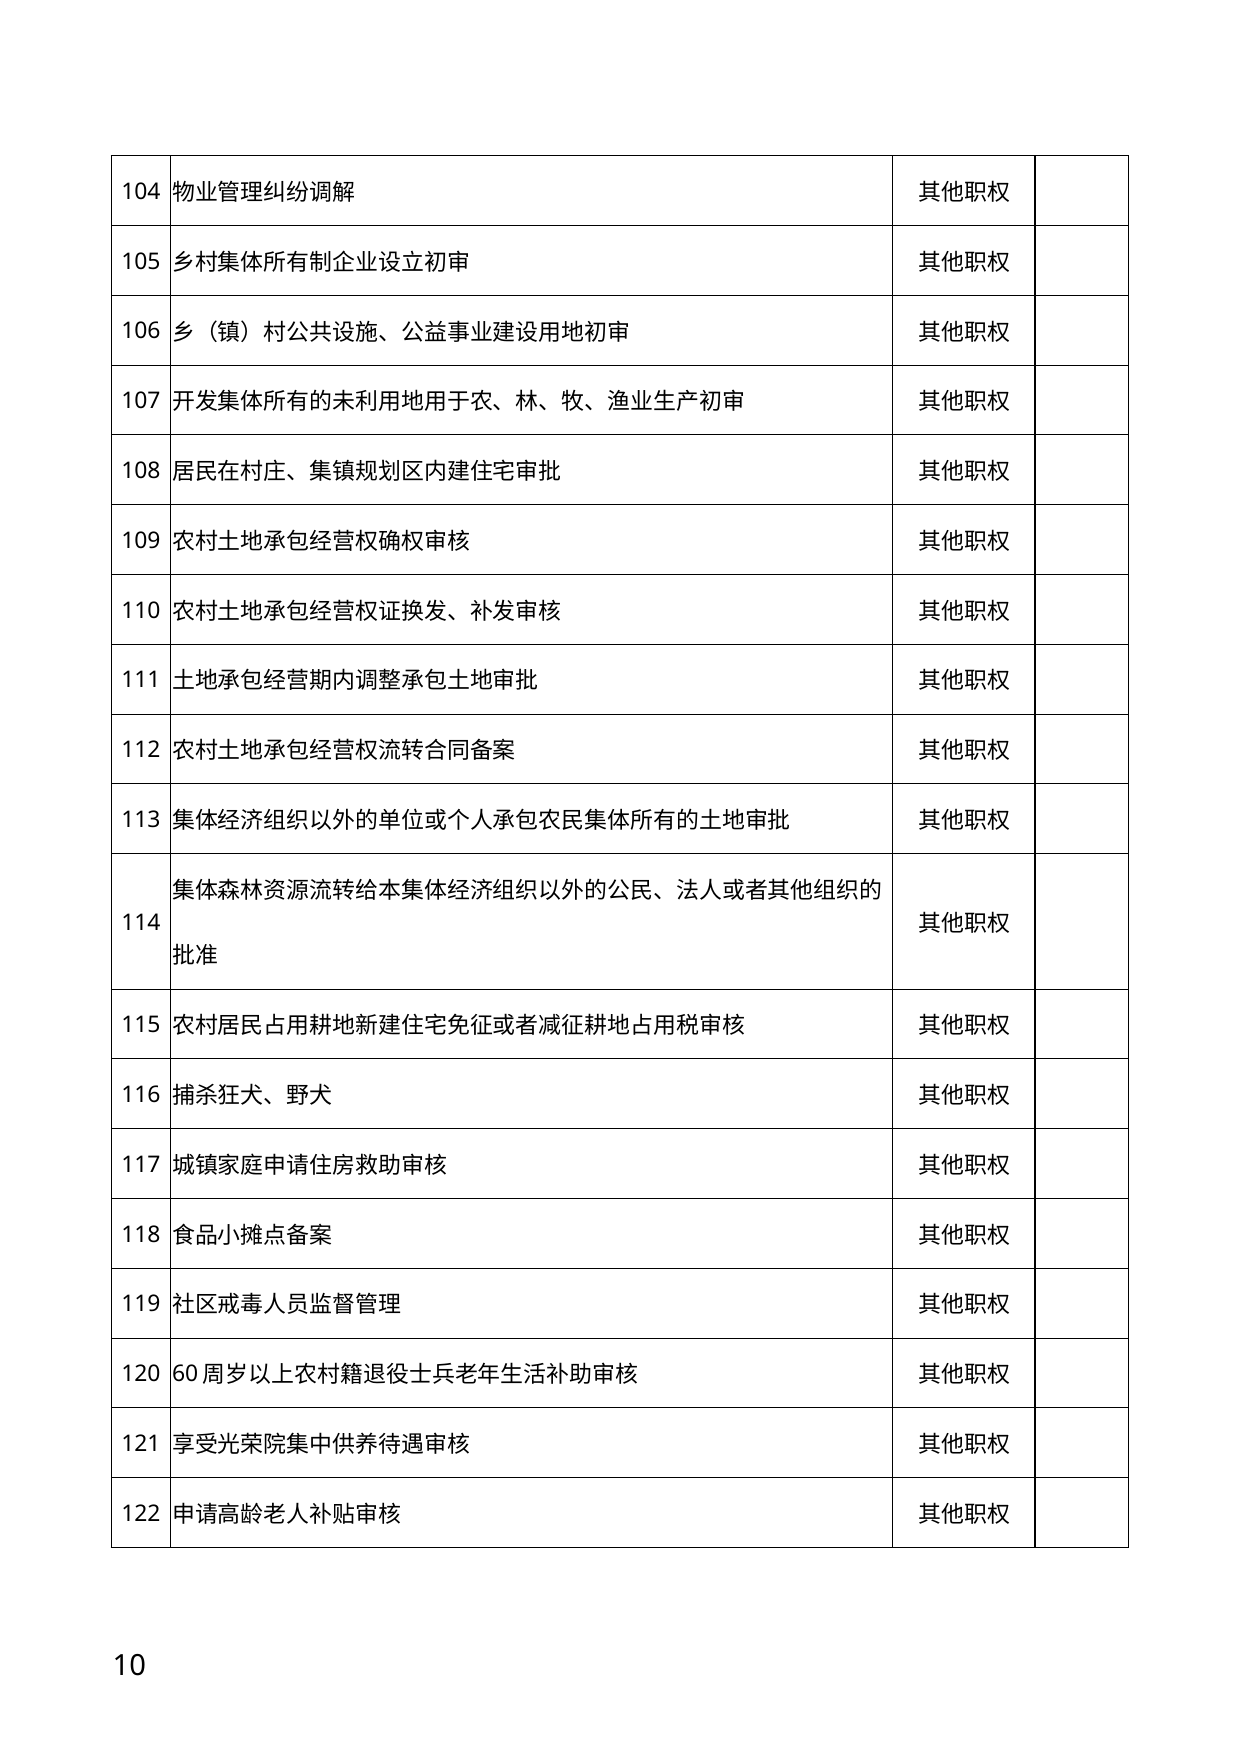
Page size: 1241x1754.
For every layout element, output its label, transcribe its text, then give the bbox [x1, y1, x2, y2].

table_cell 119 [112, 1269, 170, 1337]
table_cell 社区戒毒人员监督管理 [171, 1269, 892, 1337]
table_cell 其他职权 [893, 505, 1034, 574]
table_cell 107 [112, 366, 170, 434]
table_cell [1036, 1269, 1128, 1337]
table_cell 113 [112, 784, 170, 853]
table_cell 其他职权 [893, 1199, 1034, 1268]
table_cell 其他职权 [893, 1129, 1034, 1198]
table_cell [1036, 1408, 1128, 1477]
table_cell 农村土地承包经营权确权审核 [171, 505, 892, 574]
table_cell 其他职权 [893, 645, 1034, 713]
table_cell [1036, 1199, 1128, 1268]
table_cell [1036, 226, 1128, 295]
table_cell 116 [112, 1059, 170, 1128]
table_cell [1036, 1059, 1128, 1128]
table_cell 享受光荣院集中供养待遇审核 [171, 1408, 892, 1477]
table_cell 乡（镇）村公共设施、公益事业建设用地初审 [171, 296, 892, 364]
table_cell [1036, 505, 1128, 574]
table_cell 117 [112, 1129, 170, 1198]
table_cell 其他职权 [893, 1478, 1034, 1547]
table_cell 申请高龄老人补贴审核 [171, 1478, 892, 1547]
table_cell 112 [112, 715, 170, 783]
table_cell [1036, 156, 1128, 225]
table_cell 居民在村庄、集镇规划区内建住宅审批 [171, 435, 892, 504]
table_cell 122 [112, 1478, 170, 1547]
table_cell 其他职权 [893, 156, 1034, 225]
table_cell 其他职权 [893, 990, 1034, 1058]
table_cell 食品小摊点备案 [171, 1199, 892, 1268]
table_cell 110 [112, 575, 170, 644]
table_cell 其他职权 [893, 366, 1034, 434]
table_cell [1036, 1129, 1128, 1198]
table_cell 土地承包经营期内调整承包土地审批 [171, 645, 892, 713]
table_cell 108 [112, 435, 170, 504]
table_cell 其他职权 [893, 575, 1034, 644]
table_cell 114 [112, 854, 170, 988]
table_cell 121 [112, 1408, 170, 1477]
table_cell [1036, 854, 1128, 988]
table_cell 其他职权 [893, 226, 1034, 295]
table_cell [1036, 715, 1128, 783]
table_cell 其他职权 [893, 1408, 1034, 1477]
table_cell [1036, 296, 1128, 364]
table_cell [1036, 990, 1128, 1058]
table_cell 开发集体所有的未利用地用于农、林、牧、渔业生产初审 [171, 366, 892, 434]
table_cell 其他职权 [893, 1339, 1034, 1407]
table_cell 其他职权 [893, 854, 1034, 988]
table_cell 其他职权 [893, 435, 1034, 504]
table_cell [1036, 784, 1128, 853]
table_cell [1036, 575, 1128, 644]
table_cell [1036, 1339, 1128, 1407]
table_cell 111 [112, 645, 170, 713]
table_cell 捕杀狂犬、野犬 [171, 1059, 892, 1128]
table_cell 其他职权 [893, 1059, 1034, 1128]
table_cell 其他职权 [893, 784, 1034, 853]
table_cell 105 [112, 226, 170, 295]
table_cell 物业管理纠纷调解 [171, 156, 892, 225]
table_cell [1036, 366, 1128, 434]
table_cell 109 [112, 505, 170, 574]
table_cell [1036, 435, 1128, 504]
table_cell 106 [112, 296, 170, 364]
table_cell 其他职权 [893, 296, 1034, 364]
table_cell 其他职权 [893, 715, 1034, 783]
table_cell 118 [112, 1199, 170, 1268]
table_cell 120 [112, 1339, 170, 1407]
table_cell [1036, 645, 1128, 713]
table_cell 115 [112, 990, 170, 1058]
table_cell 农村土地承包经营权流转合同备案 [171, 715, 892, 783]
table_cell 集体森林资源流转给本集体经济组织以外的公民、法人或者其他组织的批准 [171, 854, 892, 988]
table_cell 城镇家庭申请住房救助审核 [171, 1129, 892, 1198]
table_cell 农村居民占用耕地新建住宅免征或者减征耕地占用税审核 [171, 990, 892, 1058]
table_cell 乡村集体所有制企业设立初审 [171, 226, 892, 295]
table_cell 其他职权 [893, 1269, 1034, 1337]
table_cell [1036, 1478, 1128, 1547]
table_cell 60周岁以上农村籍退役士兵老年生活补助审核 [171, 1339, 892, 1407]
table_cell 104 [112, 156, 170, 225]
table_cell 集体经济组织以外的单位或个人承包农民集体所有的土地审批 [171, 784, 892, 853]
table_cell 农村土地承包经营权证换发、补发审核 [171, 575, 892, 644]
